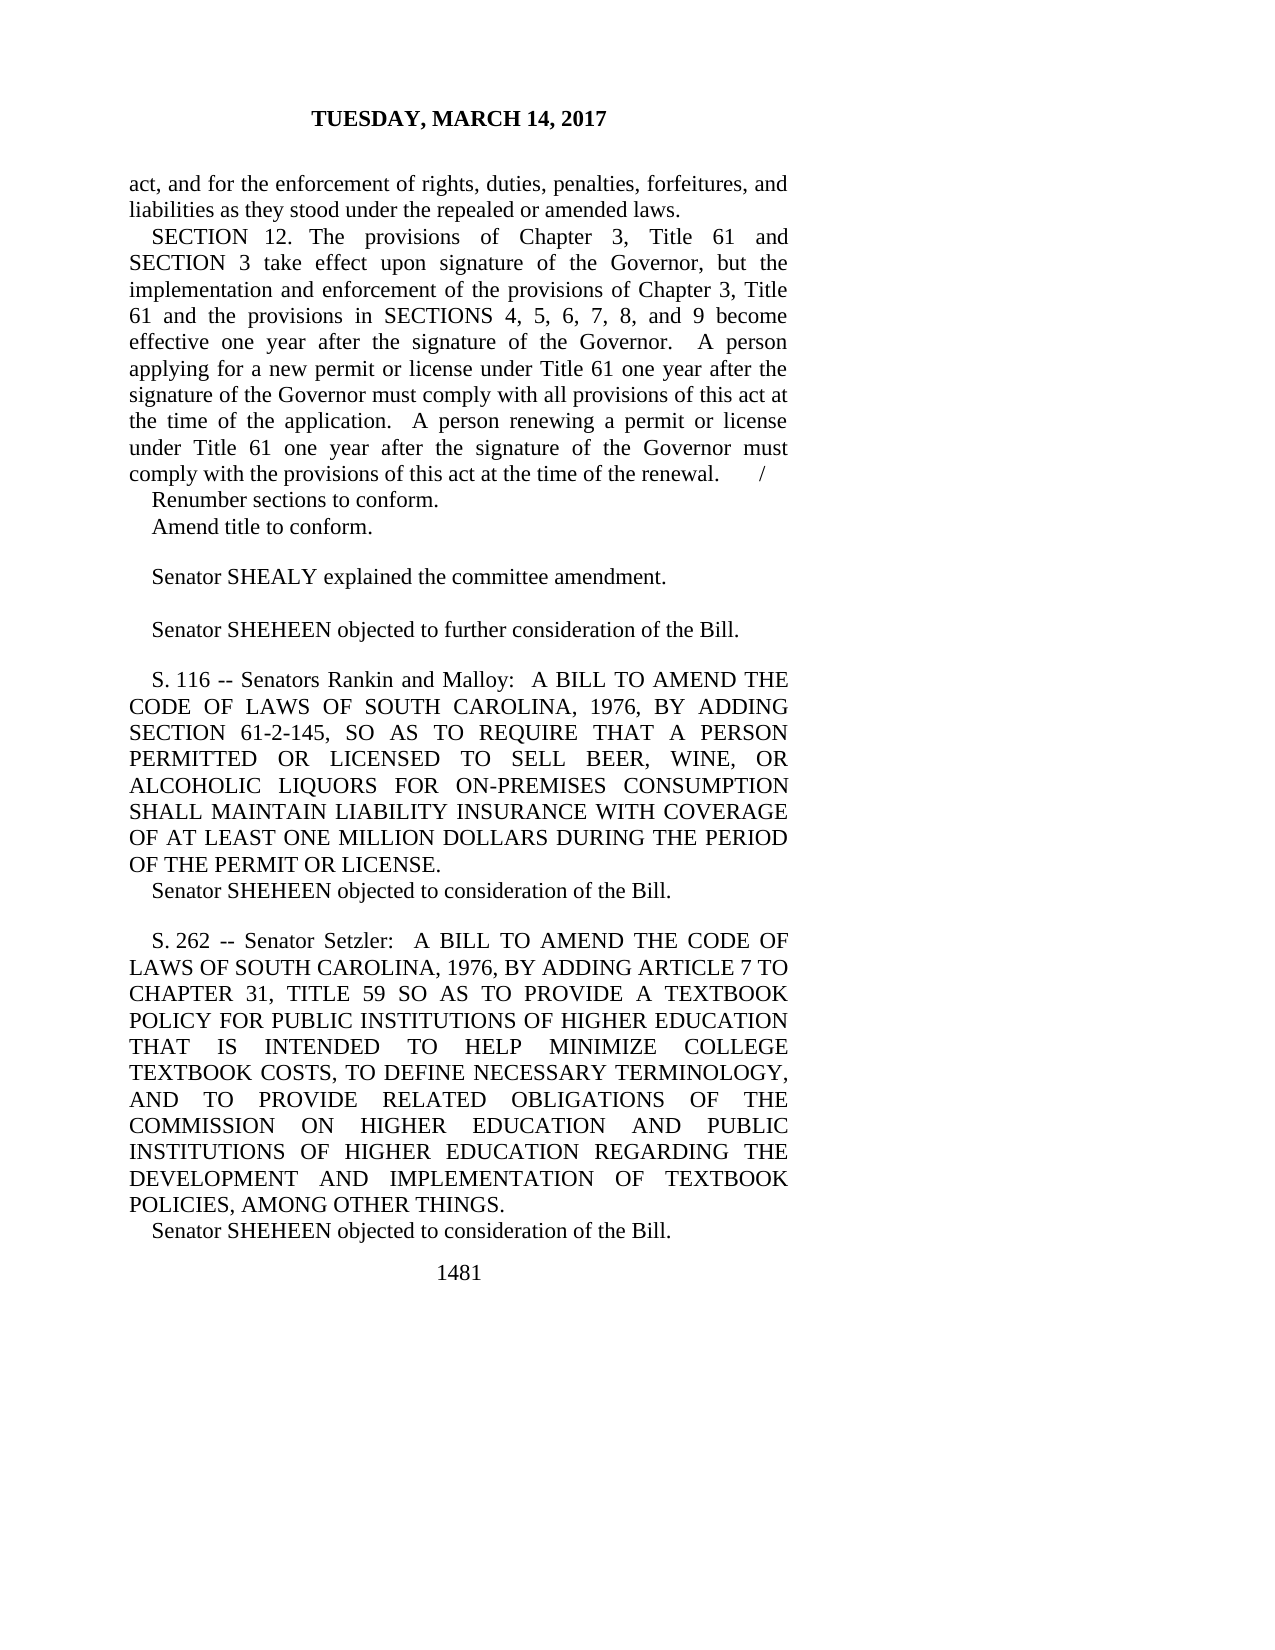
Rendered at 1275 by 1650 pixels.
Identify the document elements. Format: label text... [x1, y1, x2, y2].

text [129, 170, 789, 223]
text Senator SHEHEEN objected to further consideration of the Bill. [129, 616, 789, 642]
text Senator SHEHEEN objected to consideration of the Bill. [129, 1217, 789, 1244]
text Senator SHEHEEN objected to consideration of the Bill. [129, 877, 789, 903]
text S. 262 -- Senator Setzler: A BILL TO AMEND THE CODE OF LAWS OF SOUTH CAROLINA, 1976, BY ADDING ARTICLE 7 TO CHAPTER 31, TITLE 59 SO AS TO PROVIDE A TEXTBOOK POLICY FOR PUBLIC INSTITUTIONS OF HIGHER EDUCATION THAT IS INTENDED TO HELP MINIMIZE COLLEGE TEXTBOOK COSTS, TO DEFINE NECESSARY TERMINOLOGY, AND TO PROVIDE RELATED OBLIGATIONS OF THE COMMISSION ON HIGHER EDUCATION AND PUBLIC INSTITUTIONS OF HIGHER EDUCATION REGARDING THE DEVELOPMENT AND IMPLEMENTATION OF TEXTBOOK POLICIES, AMONG OTHER THINGS. [129, 928, 789, 1217]
text S. 116 -- Senators Rankin and Malloy: A BILL TO AMEND THE CODE OF LAWS OF SOUTH CAROLINA, 1976, BY ADDING SECTION 61-2-145, SO AS TO REQUIRE THAT A PERSON PERMITTED OR LICENSED TO SELL BEER, WINE, OR ALCOHOLIC LIQUORS FOR ON-PREMISES CONSUMPTION SHALL MAINTAIN LIABILITY INSURANCE WITH COVERAGE OF AT LEAST ONE MILLION DOLLARS DURING THE PERIOD OF THE PERMIT OR LICENSE. [129, 666, 789, 877]
text Senator SHEALY explained the committee amendment. [129, 563, 789, 589]
text SECTION 12. The provisions of Chapter 3, Title 61 and SECTION 3 take effect upon signature of the Governor, but the implementation and enforcement of the provisions of Chapter 3, Title 61 and the provisions in SECTIONS 4, 5, 6, 7, 8, and 9 become effective one year after the signature of the Governor. A person applying for a new permit or license under Title 61 one year after the signature of the Governor must comply with all provisions of this act at the time of the application. A person renewing a permit or license under Title 61 one year after the signature of the Governor must comply with the provisions of this act at the time of the renewal. / [129, 223, 789, 486]
text Amend title to conform. [129, 513, 789, 539]
text Renumber sections to conform. [129, 486, 789, 513]
